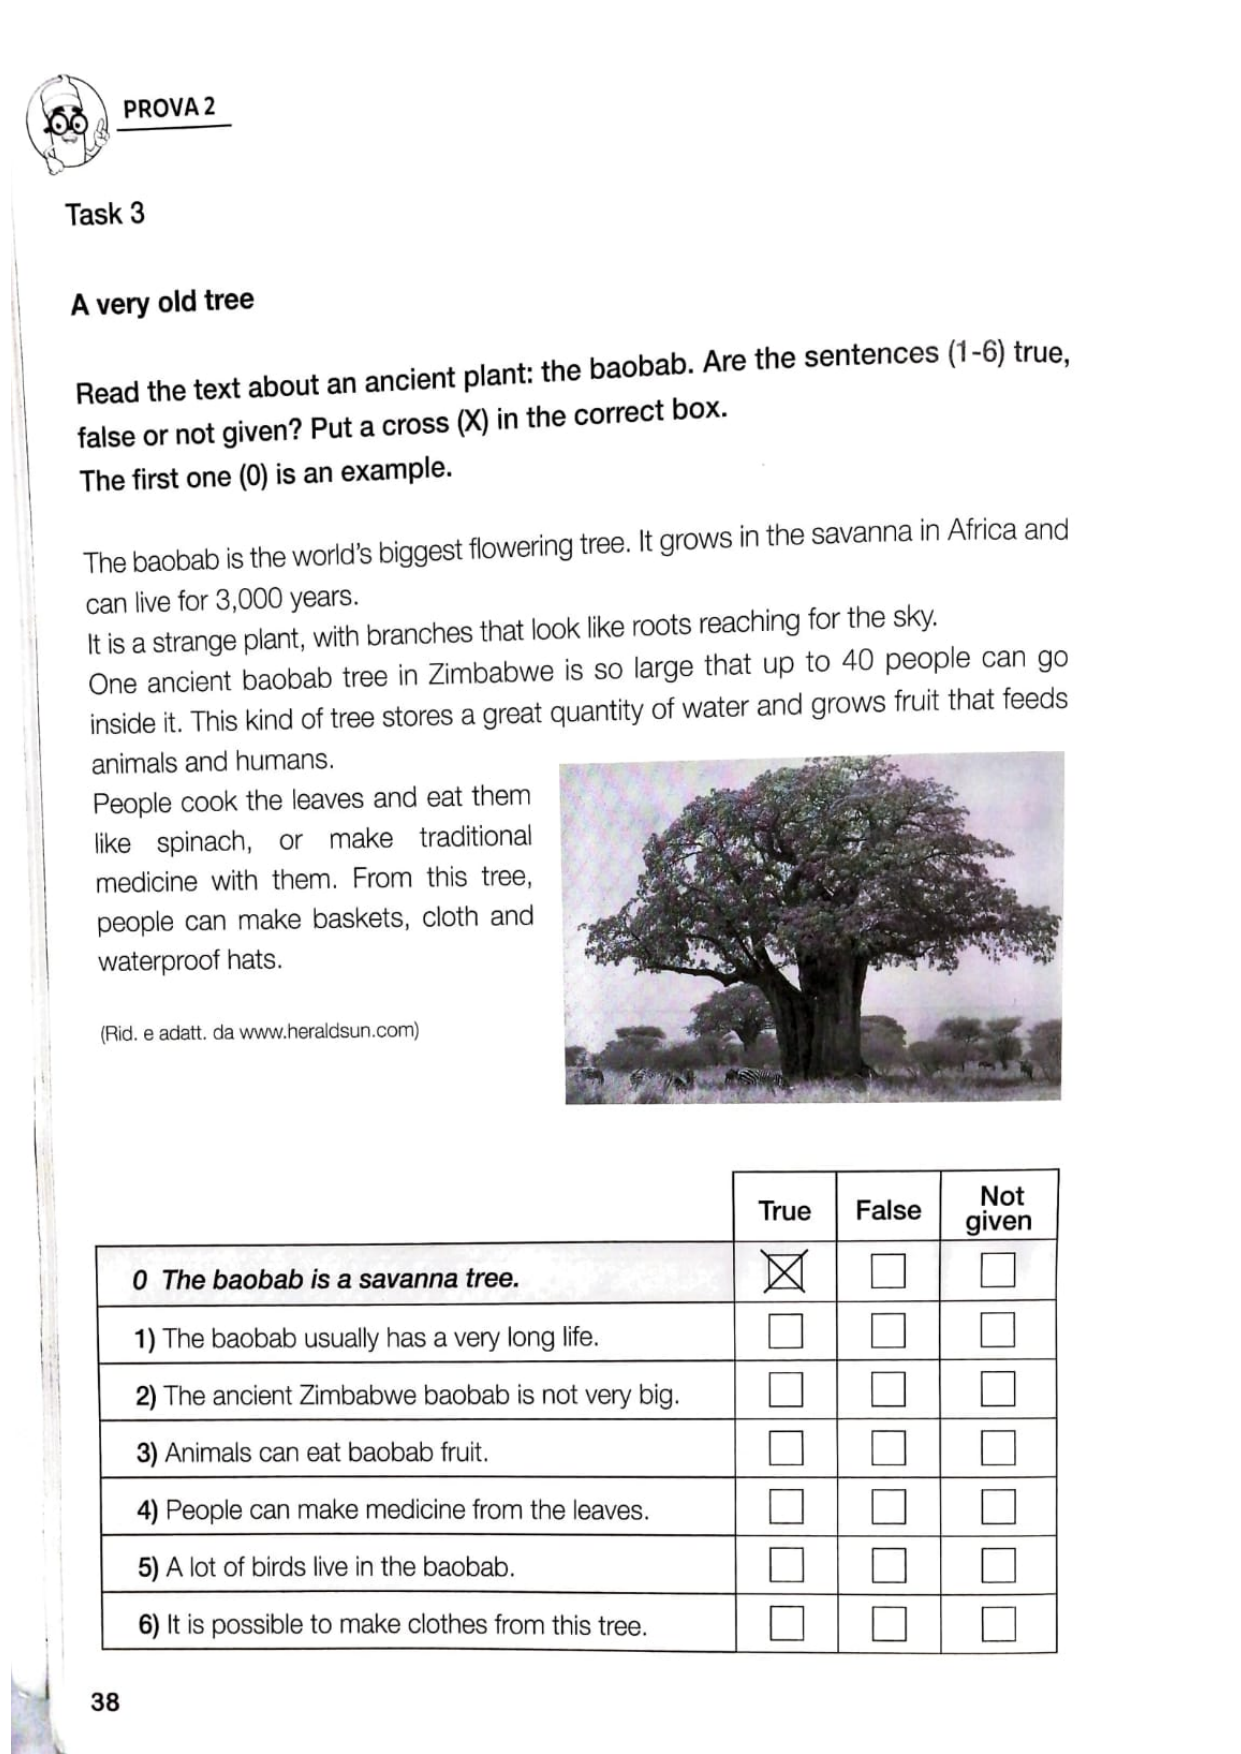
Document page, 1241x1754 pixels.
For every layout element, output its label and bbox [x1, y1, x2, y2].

picture [11, 39, 1131, 1754]
